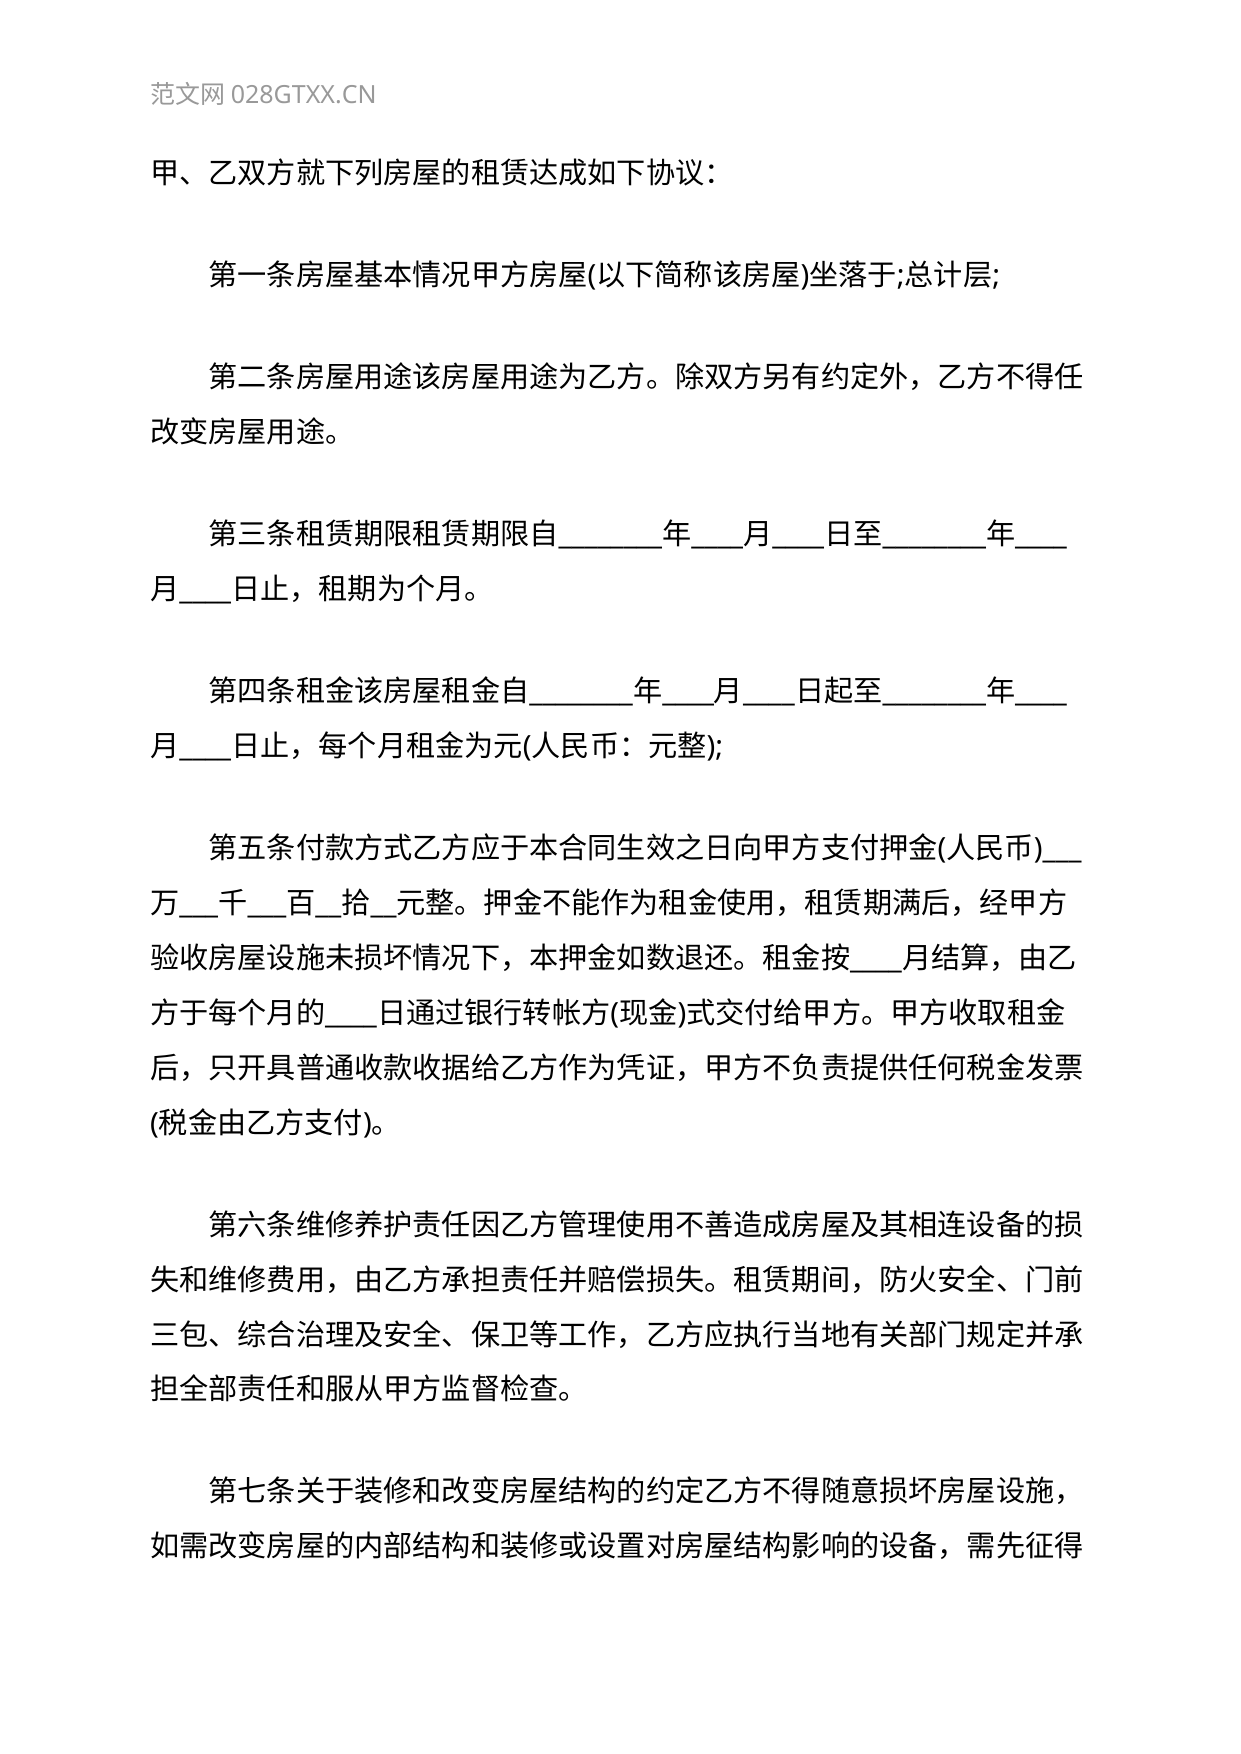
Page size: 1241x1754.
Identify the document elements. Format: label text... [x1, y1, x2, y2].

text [150, 1468, 1090, 1565]
text 第五条付款方式乙方应于本合同生效之日向甲方支付押金(人民币)___万___千___百__拾__元整。押金不能作为租金使用，租赁期满后，经甲方验收房屋设施未损坏情况下，本押金如数退还。租金按____月结算，由乙方于每个月的____日通过银行转帐方(现金)式交付给甲方。甲方收取租金后，只开具普通收款收据给乙方作为凭证，甲方不负责提供任何税金发票(税金由乙方支付)。 [150, 824, 1090, 1142]
text 第四条租金该房屋租金自________年____月____日起至________年____月____日止，每个月租金为元(人民币：元整); [150, 667, 1090, 765]
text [150, 150, 1090, 192]
text 第三条租赁期限租赁期限自________年____月____日至________年____月____日止，租期为个月。 [150, 510, 1090, 608]
text 第一条房屋基本情况甲方房屋(以下简称该房屋)坐落于;总计层; [150, 252, 1090, 294]
text 第六条维修养护责任因乙方管理使用不善造成房屋及其相连设备的损失和维修费用，由乙方承担责任并赔偿损失。租赁期间，防火安全、门前三包、综合治理及安全、保卫等工作，乙方应执行当地有关部门规定并承担全部责任和服从甲方监督检查。 [150, 1201, 1090, 1408]
text 第二条房屋用途该房屋用途为乙方。除双方另有约定外，乙方不得任改变房屋用途。 [150, 354, 1090, 451]
